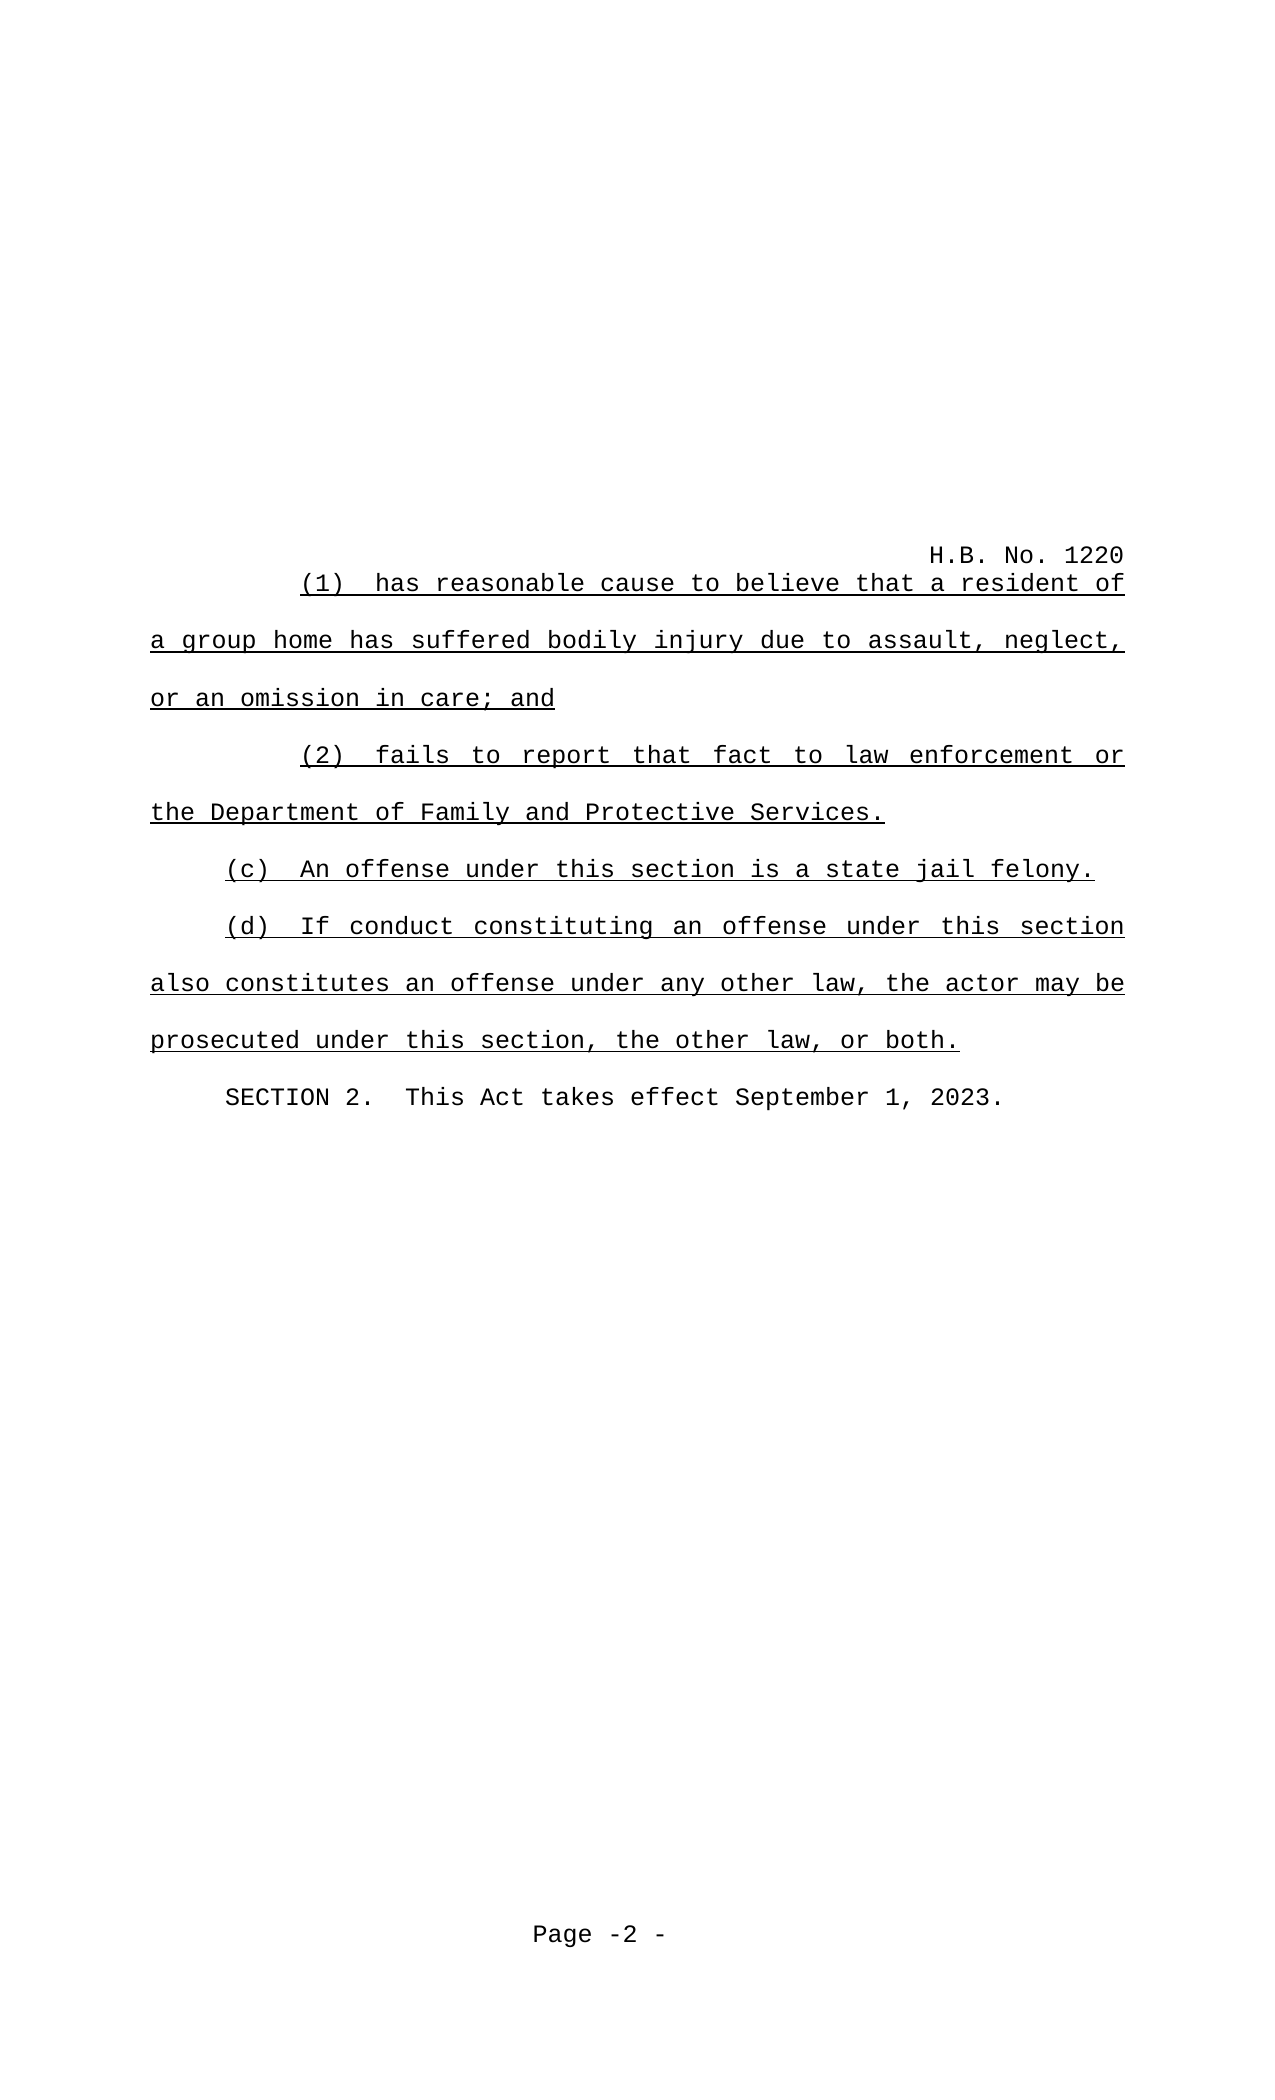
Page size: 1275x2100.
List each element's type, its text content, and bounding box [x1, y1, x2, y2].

text (c) An offense under this section is a state jail felony. [150, 856, 1125, 885]
text (d) If conduct constituting an offense under this section also constitutes an offense under any other law, the actor may be prosecuted under this section, the other law, or both. [150, 995, 1125, 1056]
text SECTION 2. This Act takes effect September 1, 2023. [150, 1084, 1125, 1113]
text (2) fails to report that fact to law enforcement or the Department of Family and Protective Services. [150, 742, 1125, 828]
text (1) has reasonable cause to believe that a resident of a group home has suffered bodily injury due to assault, neglect, or an omission in care; and [150, 653, 1125, 713]
text (d) If conduct constituting an offense under this section also constitutes an offense under any other law, the actor may be prosecuted under this section, the other law, or both. [150, 913, 1125, 994]
text (1) has reasonable cause to believe that a resident of a group home has suffered bodily injury due to assault, neglect, or an omission in care; and [150, 571, 1125, 651]
